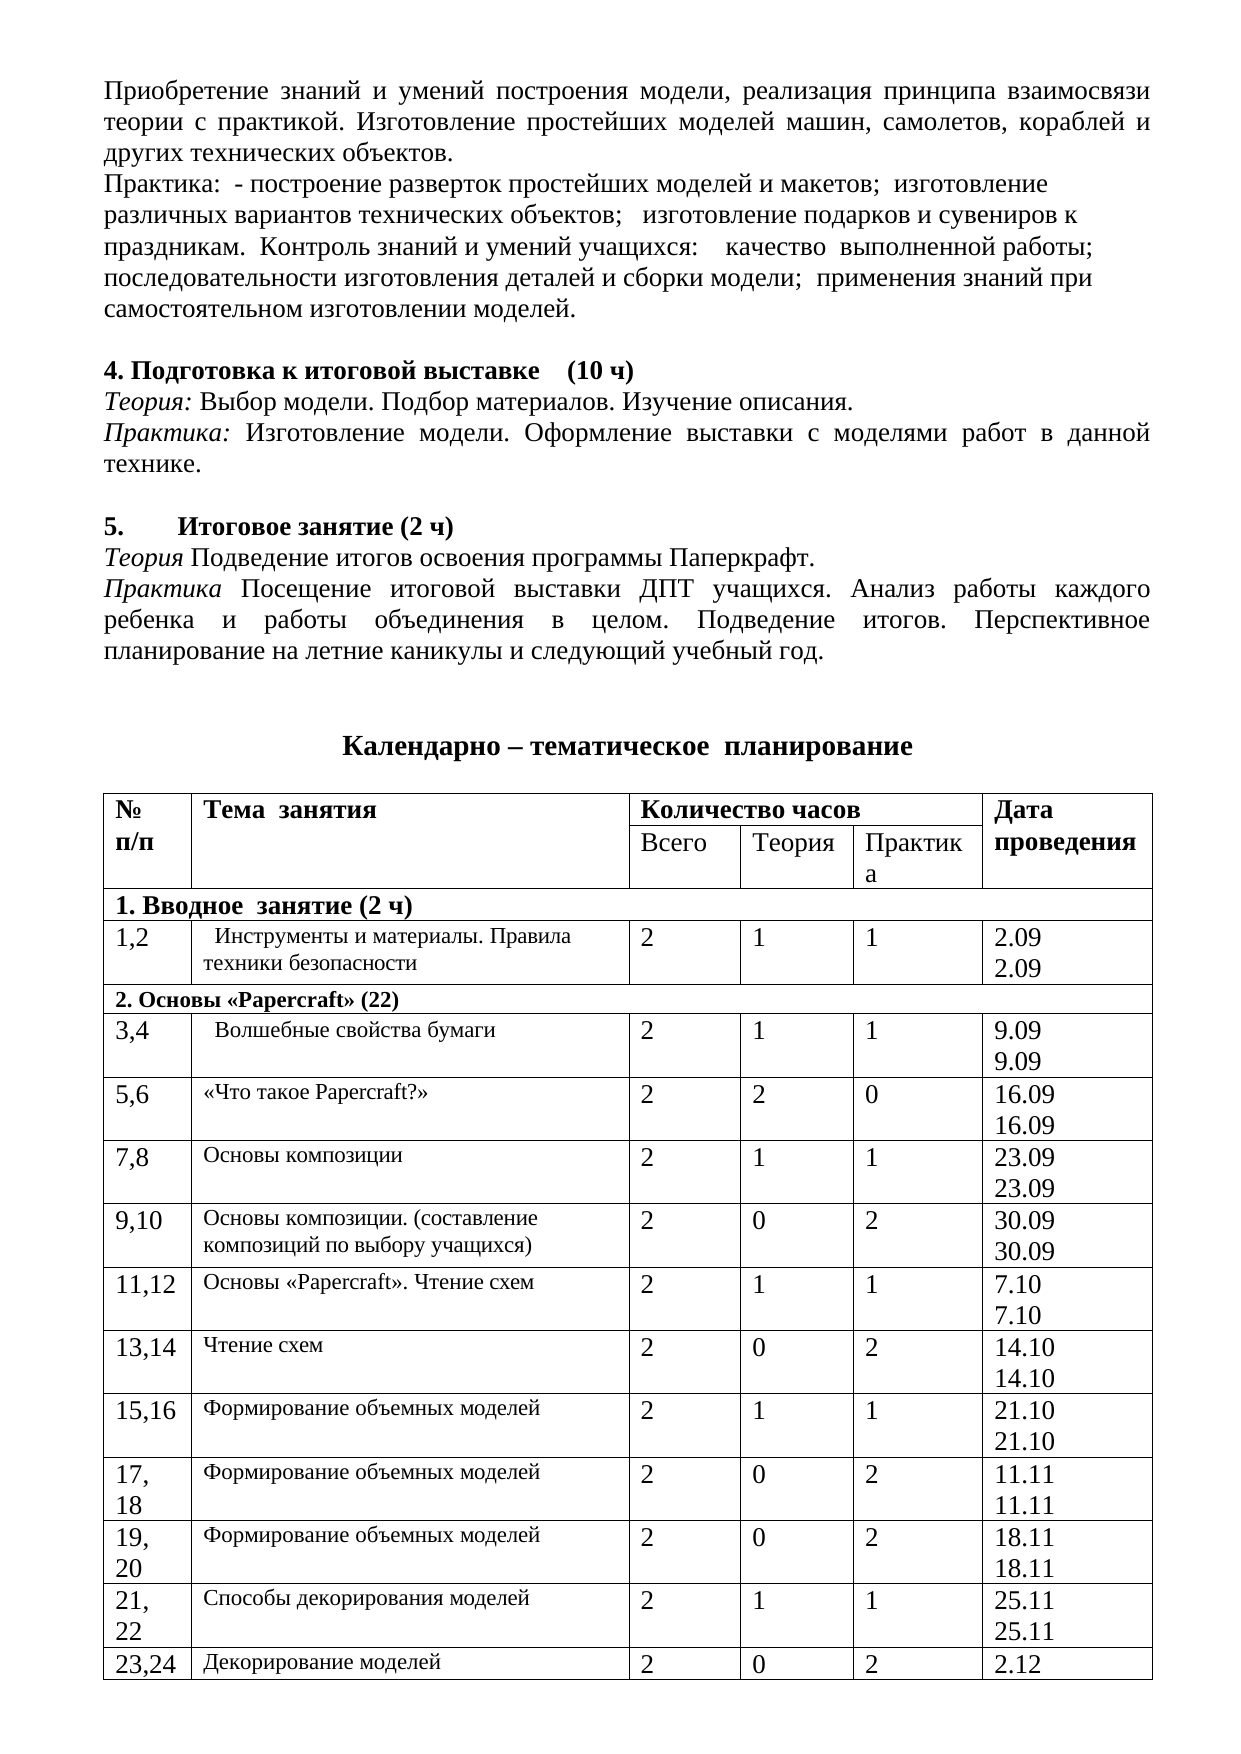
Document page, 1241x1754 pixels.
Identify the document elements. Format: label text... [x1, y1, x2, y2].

text Календарно – тематическое планирование [103, 728, 1152, 761]
table_cell 2 [630, 1648, 740, 1679]
table_cell 2.12 2.12 [983, 1648, 1152, 1679]
table_cell 1 [741, 1584, 853, 1647]
text Теория Подведение итогов освоения программы Паперкрафт. [103, 541, 1152, 572]
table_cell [192, 1648, 629, 1679]
table_cell 16.09 16.09 [983, 1078, 1152, 1140]
table_cell 21.10 21.10 [983, 1394, 1152, 1457]
table_cell Формирование объемных моделей [192, 1394, 629, 1457]
table_cell 14.10 14.10 [983, 1331, 1152, 1393]
table_cell Теория [741, 826, 853, 888]
text Практика: - построение разверток простейших моделей и макетов; изготовление различных вариантов технических объектов; изготовление подарков и сувениров к праздникам. Контроль знаний и умений учащихся: качество выполненной работы; последовательности изготовления деталей и сборки модели; применения знаний при самостоятельном изготовлении моделей. [103, 167, 1152, 323]
table_cell 2 [854, 1458, 982, 1520]
table_cell Инструменты и материалы. Правила техники безопасности [192, 921, 629, 984]
table_cell 1 [854, 1141, 982, 1203]
text Теория: Выбор модели. Подбор материалов. Изучение описания. [103, 385, 1152, 416]
table_cell 2 [630, 1141, 740, 1203]
table_cell 2 [630, 1204, 740, 1267]
table_cell 2 [854, 1331, 982, 1393]
table_cell 25.11 25.11 [983, 1584, 1152, 1647]
table_cell 2 [854, 1648, 982, 1679]
table_header Дата проведения [983, 794, 1152, 888]
table_cell 0 [741, 1331, 853, 1393]
table_cell 7.10 7.10 [983, 1268, 1152, 1330]
table_cell 23.09 23.09 [983, 1141, 1152, 1203]
table_cell 7,8 [104, 1141, 191, 1203]
table_cell 2 [630, 1394, 740, 1457]
table_cell 0 [741, 1648, 853, 1679]
table_cell 23,24 [104, 1648, 191, 1679]
table_cell 1 [741, 921, 853, 984]
table_cell 2 [854, 1521, 982, 1583]
table_cell 2 [630, 1521, 740, 1583]
table_cell 2 [630, 921, 740, 984]
table_cell 0 [741, 1521, 853, 1583]
table_cell 2 [741, 1078, 853, 1140]
table_cell 9.09 9.09 [983, 1014, 1152, 1077]
table_cell 1 [741, 1014, 853, 1077]
table_header Тема занятия [192, 794, 629, 888]
table_header № п/п [104, 794, 191, 888]
table_cell 1,2 [104, 921, 191, 984]
table_cell 17, 18 [104, 1458, 191, 1520]
table_cell 11.11 11.11 [983, 1458, 1152, 1520]
text Практика: Изготовление модели. Оформление выставки с моделями работ в данной технике. [103, 416, 1152, 479]
table_cell 9,10 [104, 1204, 191, 1267]
table_cell 19, 20 [104, 1521, 191, 1583]
table_cell 1 [741, 1394, 853, 1457]
table_cell Формирование объемных моделей [192, 1521, 629, 1583]
table_cell 2 [630, 1268, 740, 1330]
table_cell 1 [854, 1584, 982, 1647]
table_cell Формирование объемных моделей [192, 1458, 629, 1520]
table_cell Способы декорирования моделей [192, 1584, 629, 1647]
text 5. Итоговое занятие (2 ч) [103, 510, 1152, 541]
table_cell 13,14 [104, 1331, 191, 1393]
table_cell 3,4 [104, 1014, 191, 1077]
table_cell 2 [630, 1584, 740, 1647]
table_cell «Что такое Papercraft?» [192, 1078, 629, 1140]
table_cell 2.09 2.09 [983, 921, 1152, 984]
table_cell Основы «Papercraft». Чтение схем [192, 1268, 629, 1330]
table_cell Основы композиции. (составление композиций по выбору учащихся) [192, 1204, 629, 1267]
table_cell 1 [854, 921, 982, 984]
table_cell 2 [630, 1078, 740, 1140]
table_cell 1 [854, 1268, 982, 1330]
table_cell 15,16 [104, 1394, 191, 1457]
table_cell 0 [741, 1458, 853, 1520]
table_cell 1. Вводное занятие (2 ч) [104, 889, 1152, 920]
table_header Количество часов [630, 794, 982, 825]
table_cell 5,6 [104, 1078, 191, 1140]
table_cell 11,12 [104, 1268, 191, 1330]
table_cell Всего [630, 826, 740, 888]
table_cell Чтение схем [192, 1331, 629, 1393]
table_cell Основы композиции [192, 1141, 629, 1203]
table_cell 0 [741, 1204, 853, 1267]
text 4. Подготовка к итоговой выставке (10 ч) [103, 354, 1152, 385]
table_cell Практика [854, 826, 982, 888]
table_cell 18.11 18.11 [983, 1521, 1152, 1583]
table_cell 1 [854, 1394, 982, 1457]
table_cell 2 [854, 1204, 982, 1267]
table_cell 21, 22 [104, 1584, 191, 1647]
table_cell Волшебные свойства бумаги [192, 1014, 629, 1077]
table_cell 1 [741, 1268, 853, 1330]
table_cell 2 [630, 1331, 740, 1393]
table_cell 2 [630, 1014, 740, 1077]
table_cell 0 [854, 1078, 982, 1140]
table_cell 30.09 30.09 [983, 1204, 1152, 1267]
text Практика Посещение итоговой выставки ДПТ учащихся. Анализ работы каждого ребенка и работы объединения в целом. Подведение итогов. Перспективное планирование на летние каникулы и следующий учебный год. [103, 572, 1152, 666]
table_cell 1 [741, 1141, 853, 1203]
table_cell 1 [854, 1014, 982, 1077]
table_cell 2. Основы «Papercraft» (22) [104, 985, 1152, 1013]
table_cell 2 [630, 1458, 740, 1520]
text Приобретение знаний и умений построения модели, реализация принципа взаимосвязи теории с практикой. Изготовление простейших моделей машин, самолетов, кораблей и других технических объектов. [103, 74, 1152, 167]
